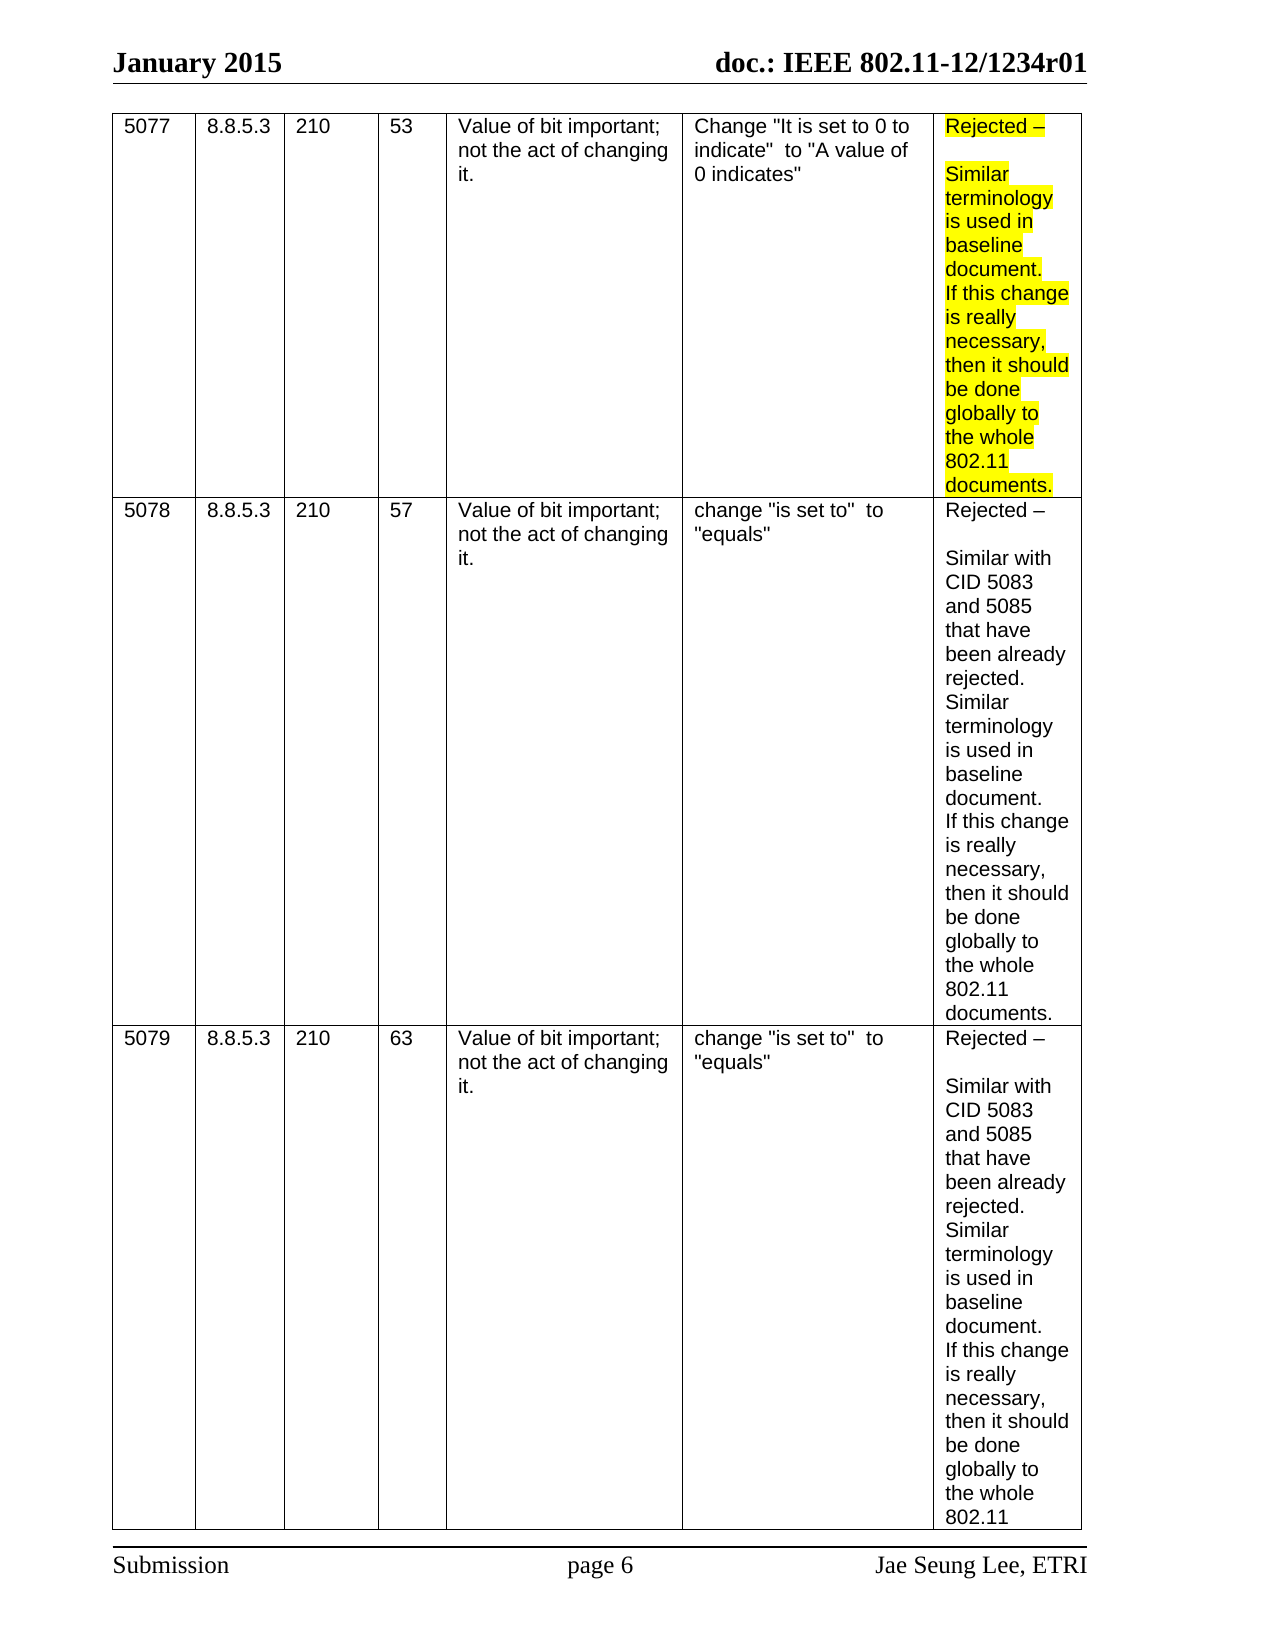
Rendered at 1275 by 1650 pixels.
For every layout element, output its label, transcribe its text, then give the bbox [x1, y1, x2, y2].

table_cell change "is set to" to "equals" [683, 498, 933, 1025]
table_cell 8.8.5.3 [196, 114, 284, 497]
table_cell 8.8.5.3 [196, 1026, 284, 1529]
table_cell 63 [379, 1026, 446, 1529]
table_cell Change "It is set to 0 to indicate" to "A value of 0 indicates" [683, 114, 933, 497]
table_cell Value of bit important; not the act of changing it. [447, 1026, 682, 1529]
table_cell 210 [285, 1026, 378, 1529]
table_cell 5077 [113, 114, 195, 497]
table_cell 8.8.5.3 [196, 498, 284, 1025]
table_cell 210 [285, 498, 378, 1025]
table_cell Value of bit important; not the act of changing it. [447, 498, 682, 1025]
table_cell change "is set to" to "equals" [683, 1026, 933, 1529]
table_cell 5078 [113, 498, 195, 1025]
table_cell 5079 [113, 1026, 195, 1529]
table_cell Value of bit important; not the act of changing it. [447, 114, 682, 497]
table_cell 210 [285, 114, 378, 497]
table_cell 53 [379, 114, 446, 497]
table_cell 57 [379, 498, 446, 1025]
